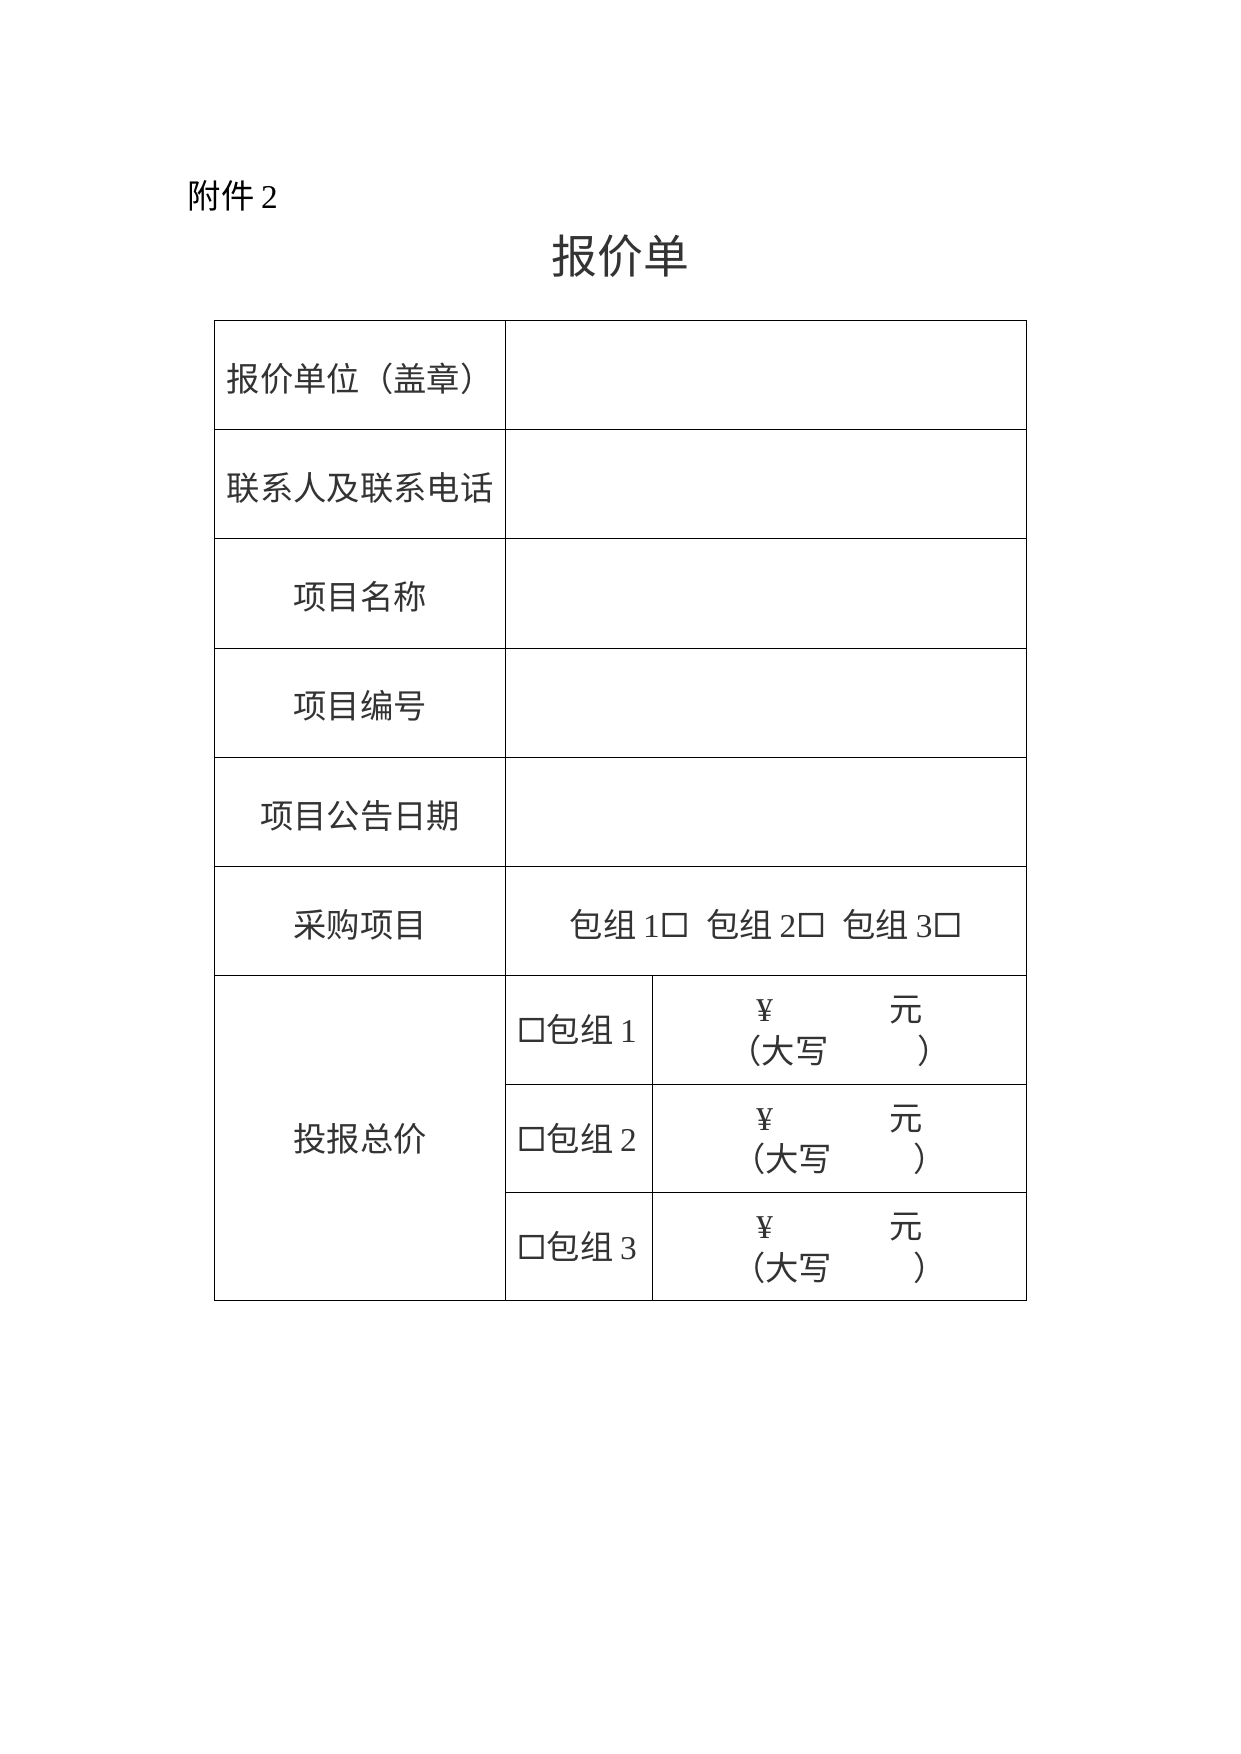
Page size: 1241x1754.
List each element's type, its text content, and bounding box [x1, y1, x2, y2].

table_cell [506, 539, 1026, 648]
table_cell ¥ 元 （大写 ） [653, 1085, 1026, 1192]
table_cell 采购项目 [215, 867, 505, 975]
table_cell [506, 430, 1026, 538]
table_cell 投报总价 [215, 976, 505, 1300]
text 报价单 [187, 220, 1053, 287]
table_cell 包组1 包组2 包组3 [506, 867, 1026, 975]
table_cell 联系人及联系电话 [215, 430, 505, 538]
text 附件2 [187, 162, 1053, 220]
table_cell 包组2 [506, 1085, 652, 1192]
table_cell ¥ 元 （大写 ） [653, 976, 1026, 1084]
table_header 报价单位（盖章） [215, 321, 505, 429]
table_cell ¥ 元 （大写 ） [653, 1193, 1026, 1300]
table_cell 项目名称 [215, 539, 505, 648]
table_cell 包组3 [506, 1193, 652, 1300]
table_cell [506, 649, 1026, 757]
table_cell [506, 758, 1026, 866]
table_cell 包组1 [506, 976, 652, 1084]
table_cell 项目编号 [215, 649, 505, 757]
table_cell 项目公告日期 [215, 758, 505, 866]
table_header [506, 321, 1026, 429]
